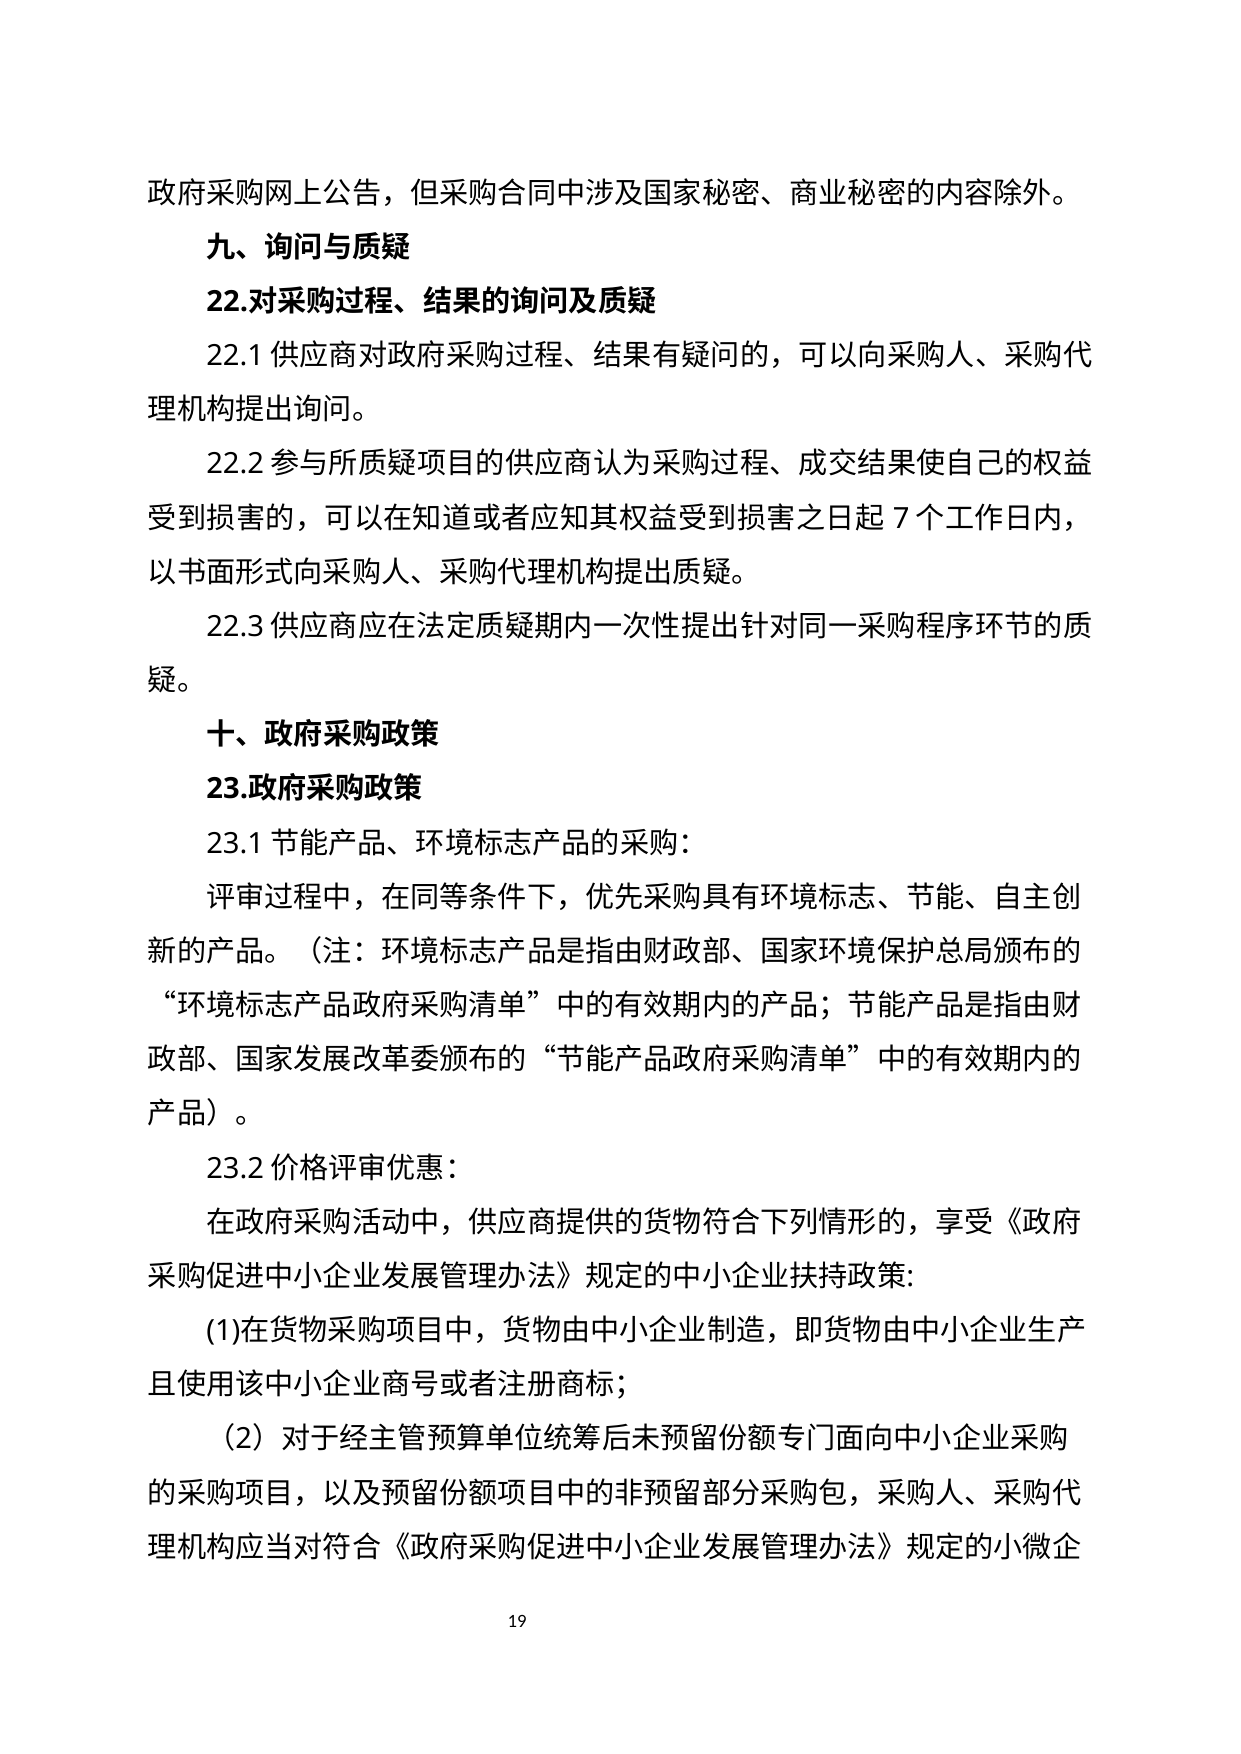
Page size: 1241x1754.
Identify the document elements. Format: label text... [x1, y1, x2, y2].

text 十、政府采购政策 [148, 701, 1093, 756]
text 23.1节能产品、环境标志产品的采购： [148, 810, 1093, 864]
text 22.2参与所质疑项目的供应商认为采购过程、成交结果使自己的权益受到损害的，可以在知道或者应知其权益受到损害之日起7个工作日内，以书面形式向采购人、采购代理机构提出质疑。 [148, 431, 1093, 593]
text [148, 160, 1093, 214]
text 九、询问与质疑 [148, 214, 1093, 268]
text 22.3供应商应在法定质疑期内一次性提出针对同一采购程序环节的质疑。 [148, 593, 1093, 701]
text 22.对采购过程、结果的询问及质疑 [148, 268, 1093, 322]
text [148, 1406, 1093, 1568]
text 23.2价格评审优惠： [148, 1135, 1093, 1189]
text 评审过程中，在同等条件下，优先采购具有环境标志、节能、自主创新的产品。（注：环境标志产品是指由财政部、国家环境保护总局颁布的“环境标志产品政府采购清单”中的有效期内的产品；节能产品是指由财政部、国家发展改革委颁布的“节能产品政府采购清单”中的有效期内的产品）。 [148, 864, 1093, 1135]
text 在政府采购活动中，供应商提供的货物符合下列情形的，享受《政府采购促进中小企业发展管理办法》规定的中小企业扶持政策: [148, 1189, 1093, 1297]
text 23.政府采购政策 [148, 756, 1093, 810]
text 22.1供应商对政府采购过程、结果有疑问的，可以向采购人、采购代理机构提出询问。 [148, 322, 1093, 431]
text (1)在货物采购项目中，货物由中小企业制造，即货物由中小企业生产且使用该中小企业商号或者注册商标； [148, 1297, 1093, 1406]
